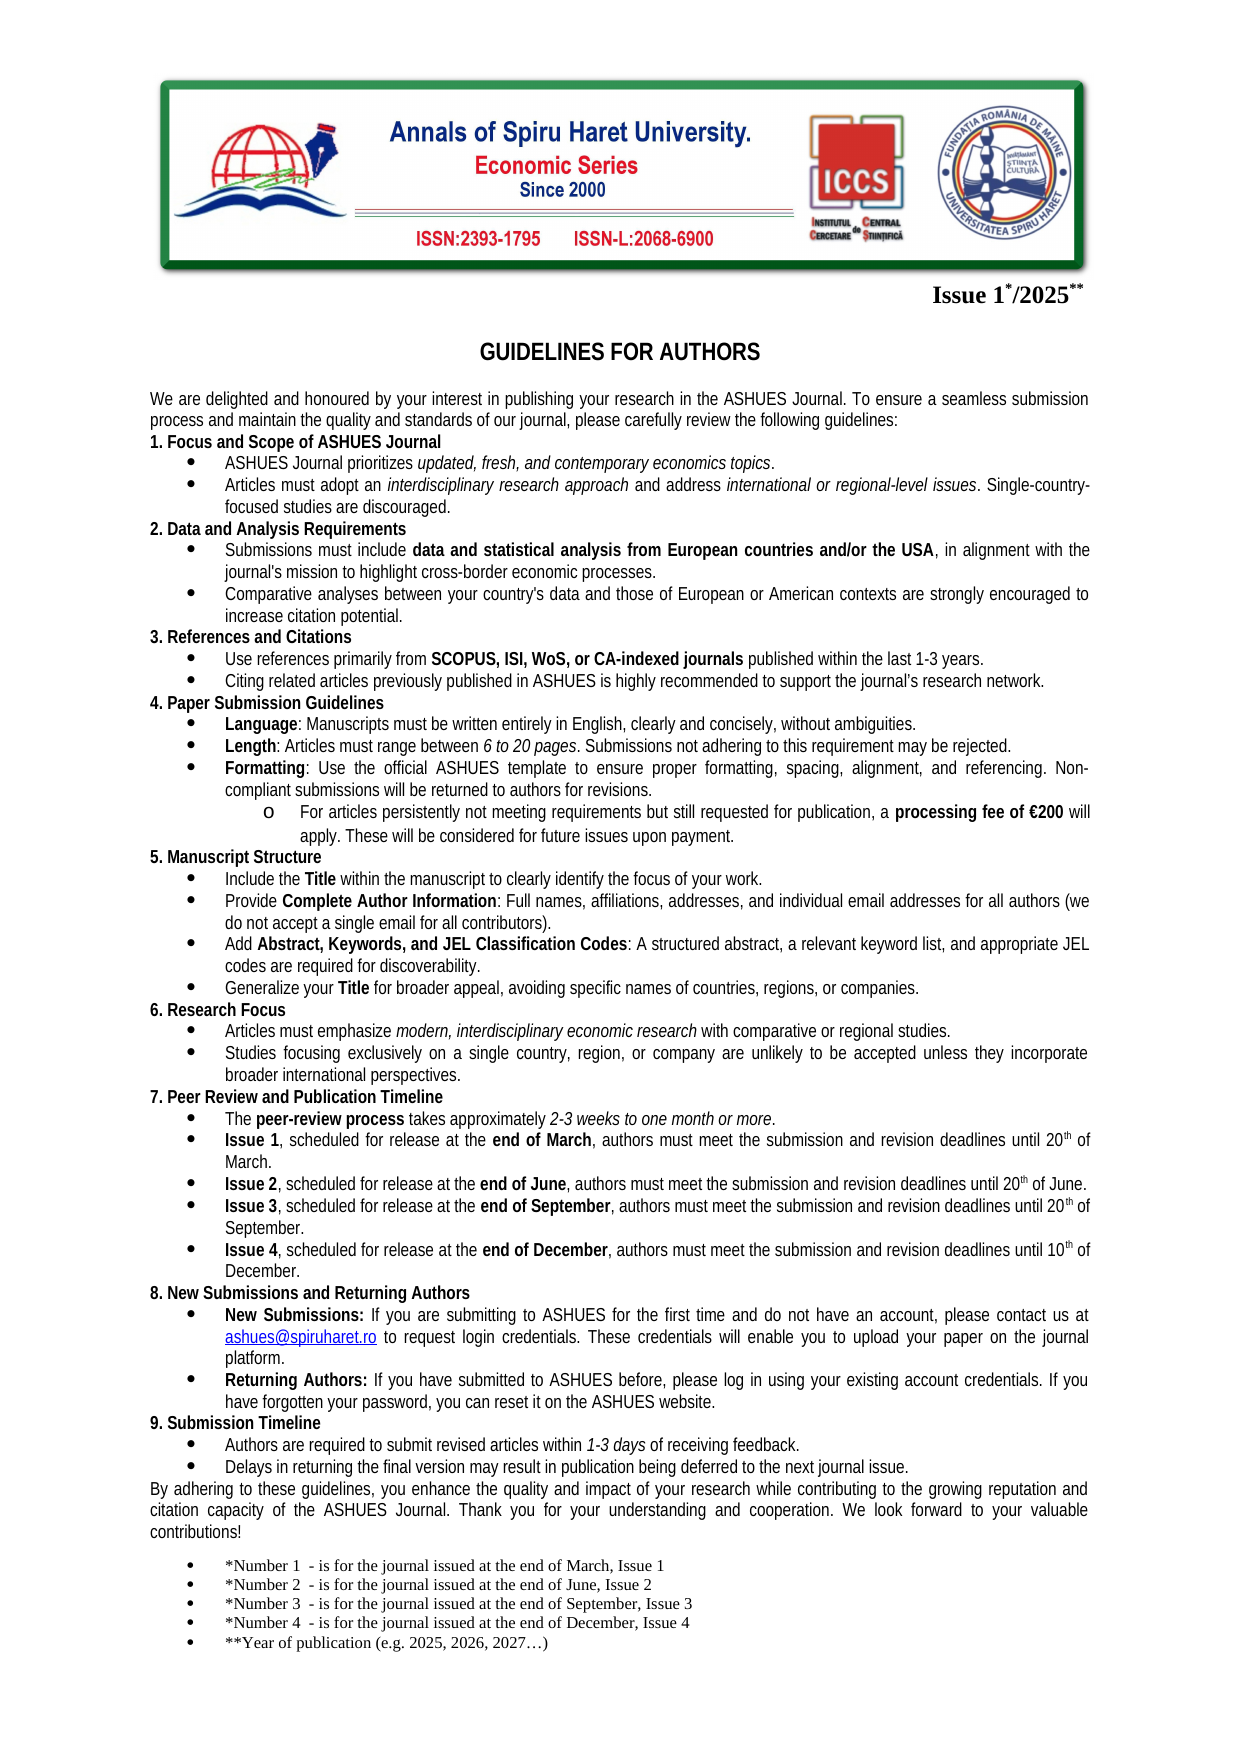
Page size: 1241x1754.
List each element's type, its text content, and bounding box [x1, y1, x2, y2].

text 8. New Submissions and Returning Authors [150, 1282, 1090, 1303]
text 1. Focus and Scope of ASHUES Journal [150, 431, 1090, 452]
list ASHUES Journal prioritizes updated, fresh, and contemporary economics topics. [187, 452, 1090, 474]
text GUIDELINES FOR AUTHORS [150, 337, 1090, 366]
text 3. References and Citations [150, 626, 1090, 648]
list Articles must emphasize modern, interdisciplinary economic research with comparative or regional studies. [187, 1020, 1090, 1042]
list Include the Title within the manuscript to clearly identify the focus of your work. [187, 868, 1090, 890]
text By adhering to these guidelines, you enhance the quality and impact of your research while contributing to the growing reputation and citation capacity of the ASHUES Journal. Thank you for your understanding and cooperation. We look forward to your valuable contributions! [150, 1478, 1090, 1542]
list Delays in returning the final version may result in publication being deferred to the next journal issue. [187, 1456, 1090, 1478]
list Comparative analyses between your country's data and those of European or American contexts are strongly encouraged to increase citation potential. [187, 583, 1090, 626]
picture [153, 73, 1094, 280]
list Length: Articles must range between 6 to 20 pages. Submissions not adhering to this requirement may be rejected. [187, 735, 1090, 757]
list The peer-review process takes approximately 2-3 weeks to one month or more. [187, 1107, 1090, 1129]
list Articles must adopt an interdisciplinary research approach and address international or regional-level issues. Single-country-focused studies are discouraged. [187, 474, 1090, 518]
text 7. Peer Review and Publication Timeline [150, 1086, 1090, 1107]
list New Submissions: If you are submitting to ASHUES for the first time and do not have an account, please contact us at ashues@spiruharet.ro to request login credentials. These credentials will enable you to upload your paper on the journal platform. [187, 1303, 1090, 1369]
list Language: Manuscripts must be written entirely in English, clearly and concisely, without ambiguities. [187, 713, 1090, 735]
list Issue 2, scheduled for release at the end of June, authors must meet the submission and revision deadlines until 20th of June. [187, 1173, 1090, 1195]
list Authors are required to submit revised articles within 1-3 days of receiving feedback. [187, 1434, 1090, 1456]
list Issue 3, scheduled for release at the end of September, authors must meet the submission and revision deadlines until 20th of September. [187, 1195, 1090, 1238]
list Studies focusing exclusively on a single country, region, or company are unlikely to be accepted unless they incorporate broader international perspectives. [187, 1042, 1090, 1086]
list Issue 1, scheduled for release at the end of March, authors must meet the submission and revision deadlines until 20th of March. [187, 1129, 1090, 1173]
list Provide Complete Author Information: Full names, affiliations, addresses, and individual email addresses for all authors (we do not accept a single email for all contributors). [187, 890, 1090, 933]
list Formatting: Use the official ASHUES template to ensure proper formatting, spacing, alignment, and referencing. Non-compliant submissions will be returned to authors for revisions. [187, 757, 1090, 801]
text We are delighted and honoured by your interest in publishing your research in the ASHUES Journal. To ensure a seamless submission process and maintain the quality and standards of our journal, please carefully review the following guidelines: [150, 387, 1090, 431]
text 4. Paper Submission Guidelines [150, 692, 1090, 713]
list Issue 4, scheduled for release at the end of December, authors must meet the submission and revision deadlines until 10th of December. [187, 1238, 1090, 1282]
list For articles persistently not meeting requirements but still requested for publication, a processing fee of €200 will apply. These will be considered for future issues upon payment. [262, 801, 1090, 846]
list Submissions must include data and statistical analysis from European countries and/or the USA, in alignment with the journal's mission to highlight cross-border economic processes. [187, 539, 1090, 583]
list Citing related articles previously published in ASHUES is highly recommended to support the journal’s research network. [187, 670, 1090, 692]
text 5. Manuscript Structure [150, 846, 1090, 868]
list Add Abstract, Keywords, and JEL Classification Codes: A structured abstract, a relevant keyword list, and appropriate JEL codes are required for discoverability. [187, 933, 1090, 977]
text 2. Data and Analysis Requirements [150, 518, 1090, 539]
list Returning Authors: If you have submitted to ASHUES before, please log in using your existing account credentials. If you have forgotten your password, you can reset it on the ASHUES website. [187, 1369, 1090, 1412]
text 9. Submission Timeline [150, 1412, 1090, 1434]
list Use references primarily from SCOPUS, ISI, WoS, or CA-indexed journals published within the last 1-3 years. [187, 648, 1090, 670]
list Generalize your Title for broader appeal, avoiding specific names of countries, regions, or companies. [187, 977, 1090, 999]
text 6. Research Focus [150, 999, 1090, 1020]
